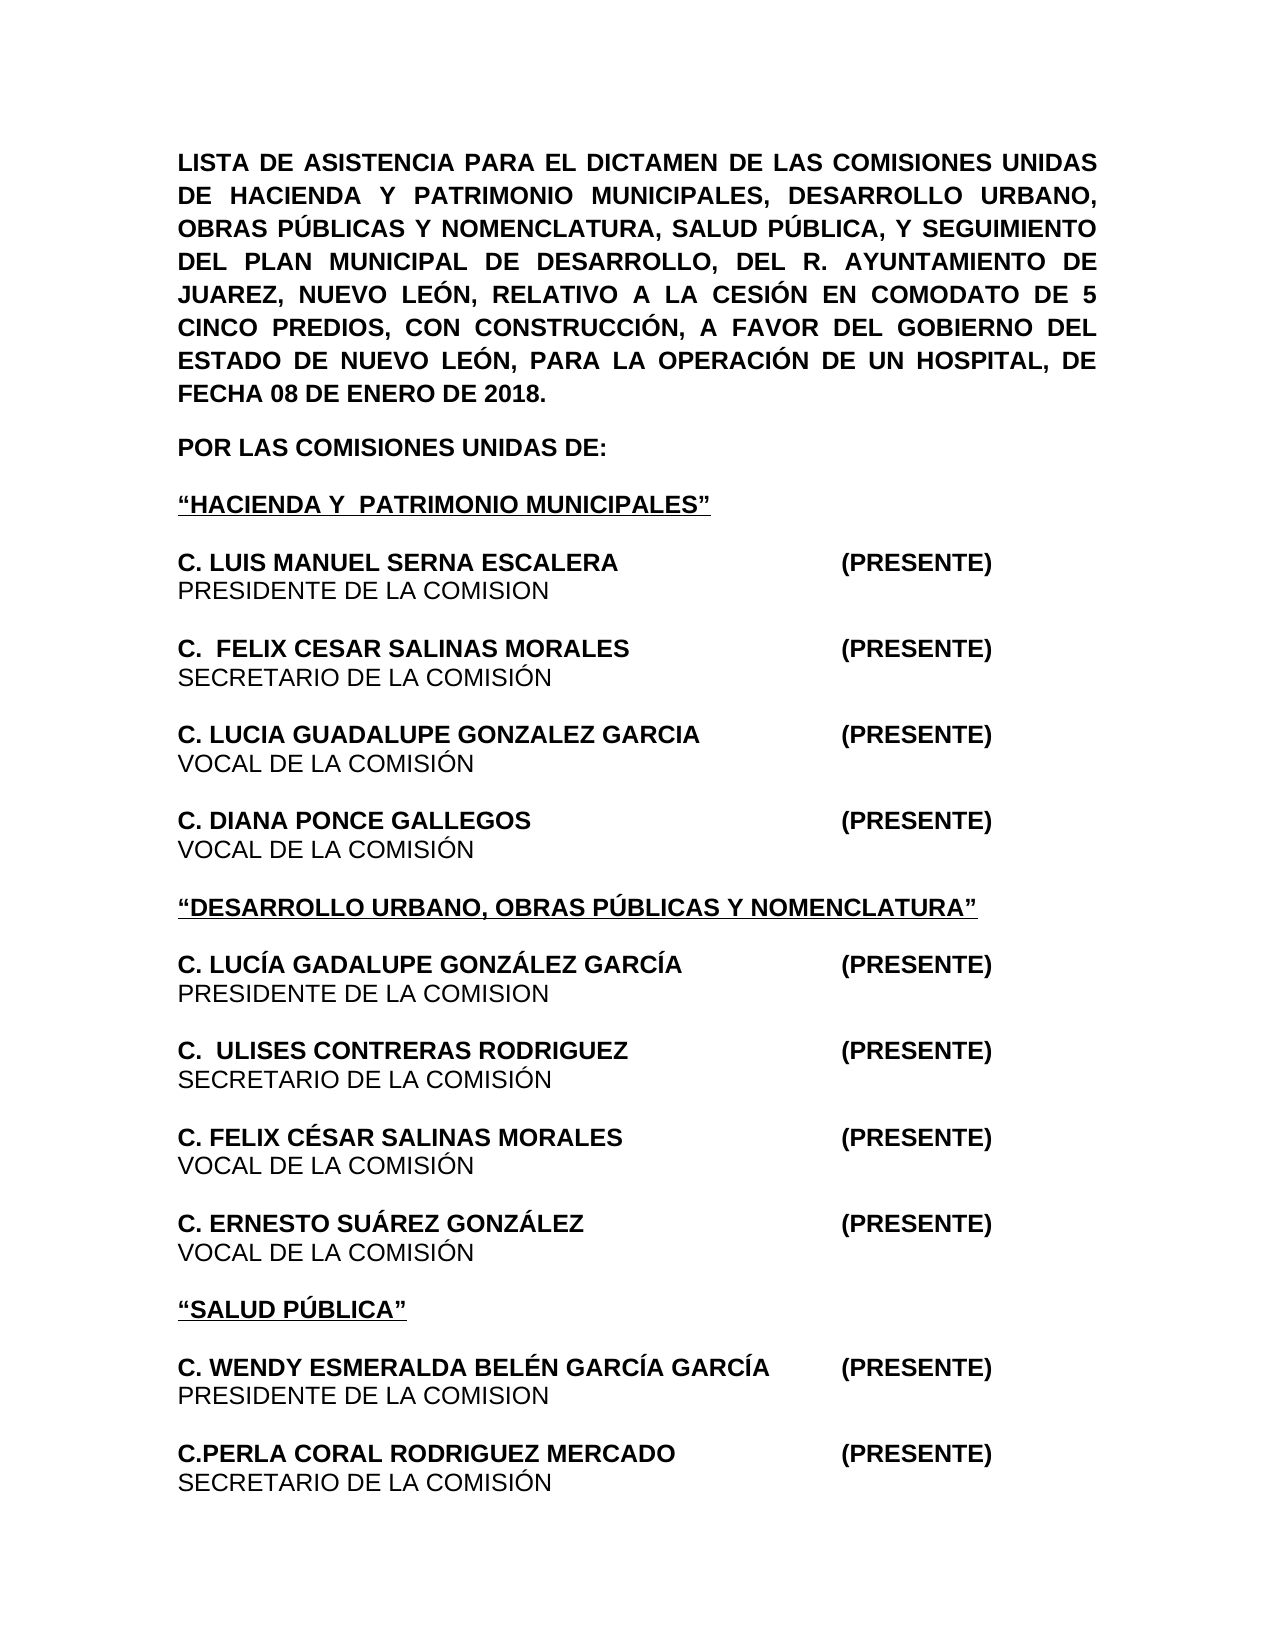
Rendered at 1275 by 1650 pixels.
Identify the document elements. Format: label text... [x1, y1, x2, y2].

text LISTA DE ASISTENCIA PARA EL DICTAMEN DE LAS COMISIONES UNIDAS DE HACIENDA Y PATRIMONIO MUNICIPALES, DESARROLLO URBANO, OBRAS PÚBLICAS Y NOMENCLATURA, SALUD PÚBLICA, Y SEGUIMIENTO DEL PLAN MUNICIPAL DE DESARROLLO, DEL R. AYUNTAMIENTO DE JUAREZ, NUEVO LEÓN, RELATIVO A LA CESIÓN EN COMODATO DE 5 CINCO PREDIOS, CON CONSTRUCCIÓN, A FAVOR DEL GOBIERNO DEL ESTADO DE NUEVO LEÓN, PARA LA OPERACIÓN DE UN HOSPITAL, DE FECHA 08 DE ENERO DE 2018. [177, 148, 1098, 407]
text “HACIENDA Y PATRIMONIO MUNICIPALES” [177, 490, 1093, 519]
text C. DIANA PONCE GALLEGOS (PRESENTE) [177, 806, 1093, 835]
text C. FELIX CÉSAR SALINAS MORALES (PRESENTE) [177, 1123, 1093, 1151]
text VOCAL DE LA COMISIÓN [177, 835, 1093, 864]
text C. WENDY ESMERALDA BELÉN GARCÍA GARCÍA (PRESENTE) [177, 1353, 1093, 1381]
text “SALUD PÚBLICA” [177, 1295, 1093, 1324]
text C. ULISES CONTRERAS RODRIGUEZ (PRESENTE) [177, 1036, 1093, 1065]
text C.PERLA CORAL RODRIGUEZ MERCADO (PRESENTE) [177, 1439, 1093, 1468]
text PRESIDENTE DE LA COMISION [177, 1381, 1093, 1410]
text VOCAL DE LA COMISIÓN [177, 1238, 1093, 1266]
text PRESIDENTE DE LA COMISION [177, 979, 1093, 1008]
text C. LUCIA GUADALUPE GONZALEZ GARCIA (PRESENTE) [177, 720, 1093, 749]
text SECRETARIO DE LA COMISIÓN [177, 1065, 1093, 1094]
text VOCAL DE LA COMISIÓN [177, 1151, 1093, 1180]
text POR LAS COMISIONES UNIDAS DE: [177, 433, 1093, 461]
text C. LUIS MANUEL SERNA ESCALERA (PRESENTE) [177, 548, 1093, 576]
text SECRETARIO DE LA COMISIÓN [177, 663, 1093, 691]
text C. FELIX CESAR SALINAS MORALES (PRESENTE) [177, 634, 1093, 663]
text “DESARROLLO URBANO, OBRAS PÚBLICAS Y NOMENCLATURA” [177, 893, 1093, 921]
text C. ERNESTO SUÁREZ GONZÁLEZ (PRESENTE) [177, 1209, 1093, 1238]
text SECRETARIO DE LA COMISIÓN [177, 1468, 1093, 1496]
text C. LUCÍA GADALUPE GONZÁLEZ GARCÍA (PRESENTE) [177, 950, 1093, 979]
text PRESIDENTE DE LA COMISION [177, 576, 1093, 605]
text VOCAL DE LA COMISIÓN [177, 749, 1093, 778]
